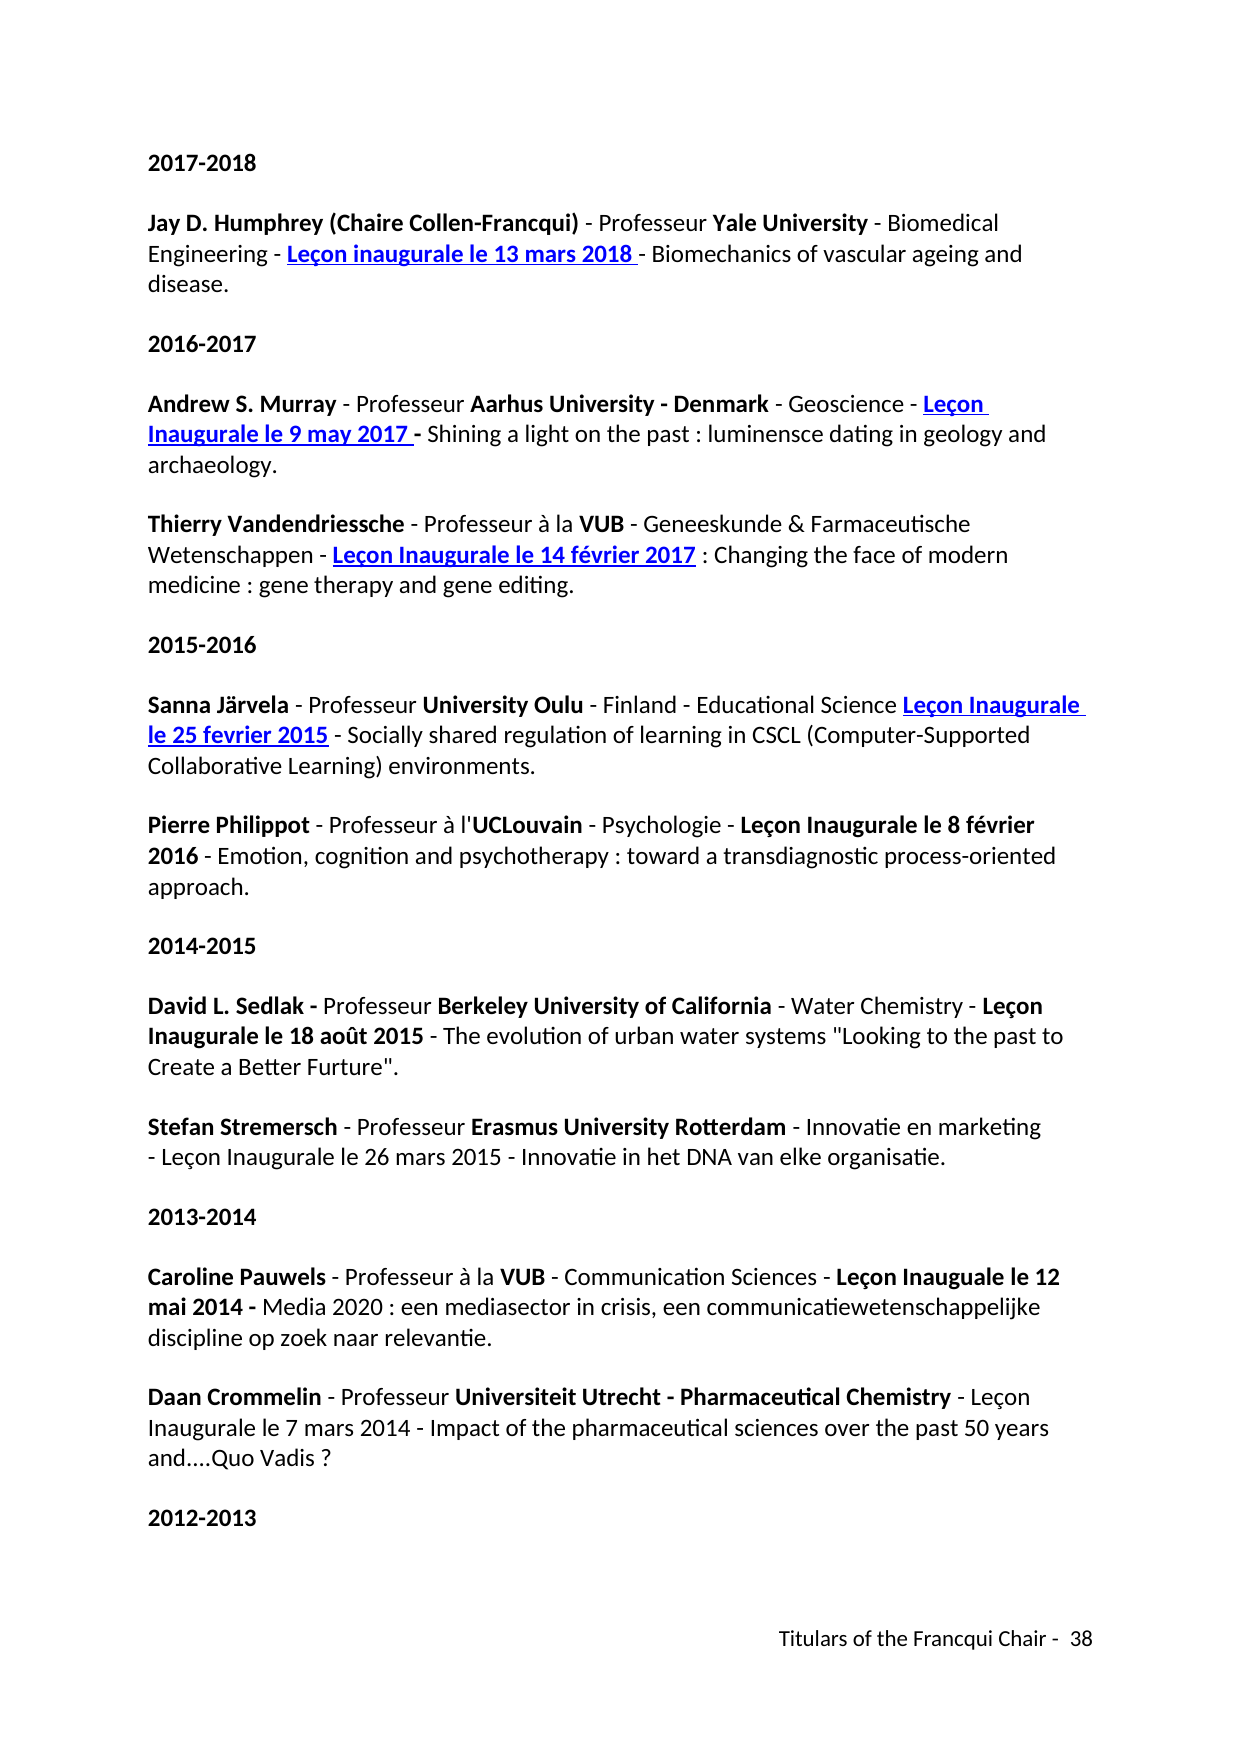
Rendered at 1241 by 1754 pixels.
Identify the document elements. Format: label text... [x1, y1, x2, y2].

text 2017-2018 [148, 148, 1093, 178]
text Pierre Philippot - Professeur à l'UCLouvain - Psychologie - Leçon Inaugurale le 8 février 2016 - Emotion, cognition and psychotherapy : toward a transdiagnostic process-oriented approach. [148, 809, 1093, 901]
text 2016-2017 [148, 328, 1093, 358]
text Sanna Järvela - Professeur University Oulu - Finland - Educational Science Leçon Inaugurale le 25 fevrier 2015 - Socially shared regulation of learning in CSCL (Computer-Supported Collaborative Learning) environments. [148, 689, 1093, 780]
text 2013-2014 [148, 1201, 1093, 1231]
text 2015-2016 [148, 629, 1093, 660]
text Caroline Pauwels - Professeur à la VUB - Communication Sciences - Leçon Inauguale le 12 mai 2014 - Media 2020 : een mediasector in crisis, een communicatiewetenschappelijke discipline op zoek naar relevantie. [148, 1261, 1093, 1352]
text Daan Crommelin - Professeur Universiteit Utrecht - Pharmaceutical Chemistry - Leçon Inaugurale le 7 mars 2014 - Impact of the pharmaceutical sciences over the past 50 years and....Quo Vadis ? [148, 1381, 1093, 1473]
text David L. Sedlak - Professeur Berkeley University of California - Water Chemistry - Leçon Inaugurale le 18 août 2015 - The evolution of urban water systems "Looking to the past to Create a Better Furture". [148, 990, 1093, 1082]
text 2012-2013 [148, 1502, 1093, 1533]
text Andrew S. Murray - Professeur Aarhus University - Denmark - Geoscience - Leçon Inaugurale le 9 may 2017 - Shining a light on the past : luminensce dating in geology and archaeology. [148, 388, 1093, 479]
text 2014-2015 [148, 930, 1093, 961]
text Stefan Stremersch - Professeur Erasmus University Rotterdam - Innovatie en marketing - Leçon Inaugurale le 26 mars 2015 - Innovatie in het DNA van elke organisatie. [148, 1111, 1093, 1172]
text Thierry Vandendriessche - Professeur à la VUB - Geneeskunde & Farmaceutische Wetenschappen - Leçon Inaugurale le 14 février 2017 : Changing the face of modern medicine : gene therapy and gene editing. [148, 508, 1093, 600]
text Jay D. Humphrey (Chaire Collen-Francqui) - Professeur Yale University - Biomedical Engineering - Leçon inaugurale le 13 mars 2018 - Biomechanics of vascular ageing and disease. [148, 207, 1093, 299]
